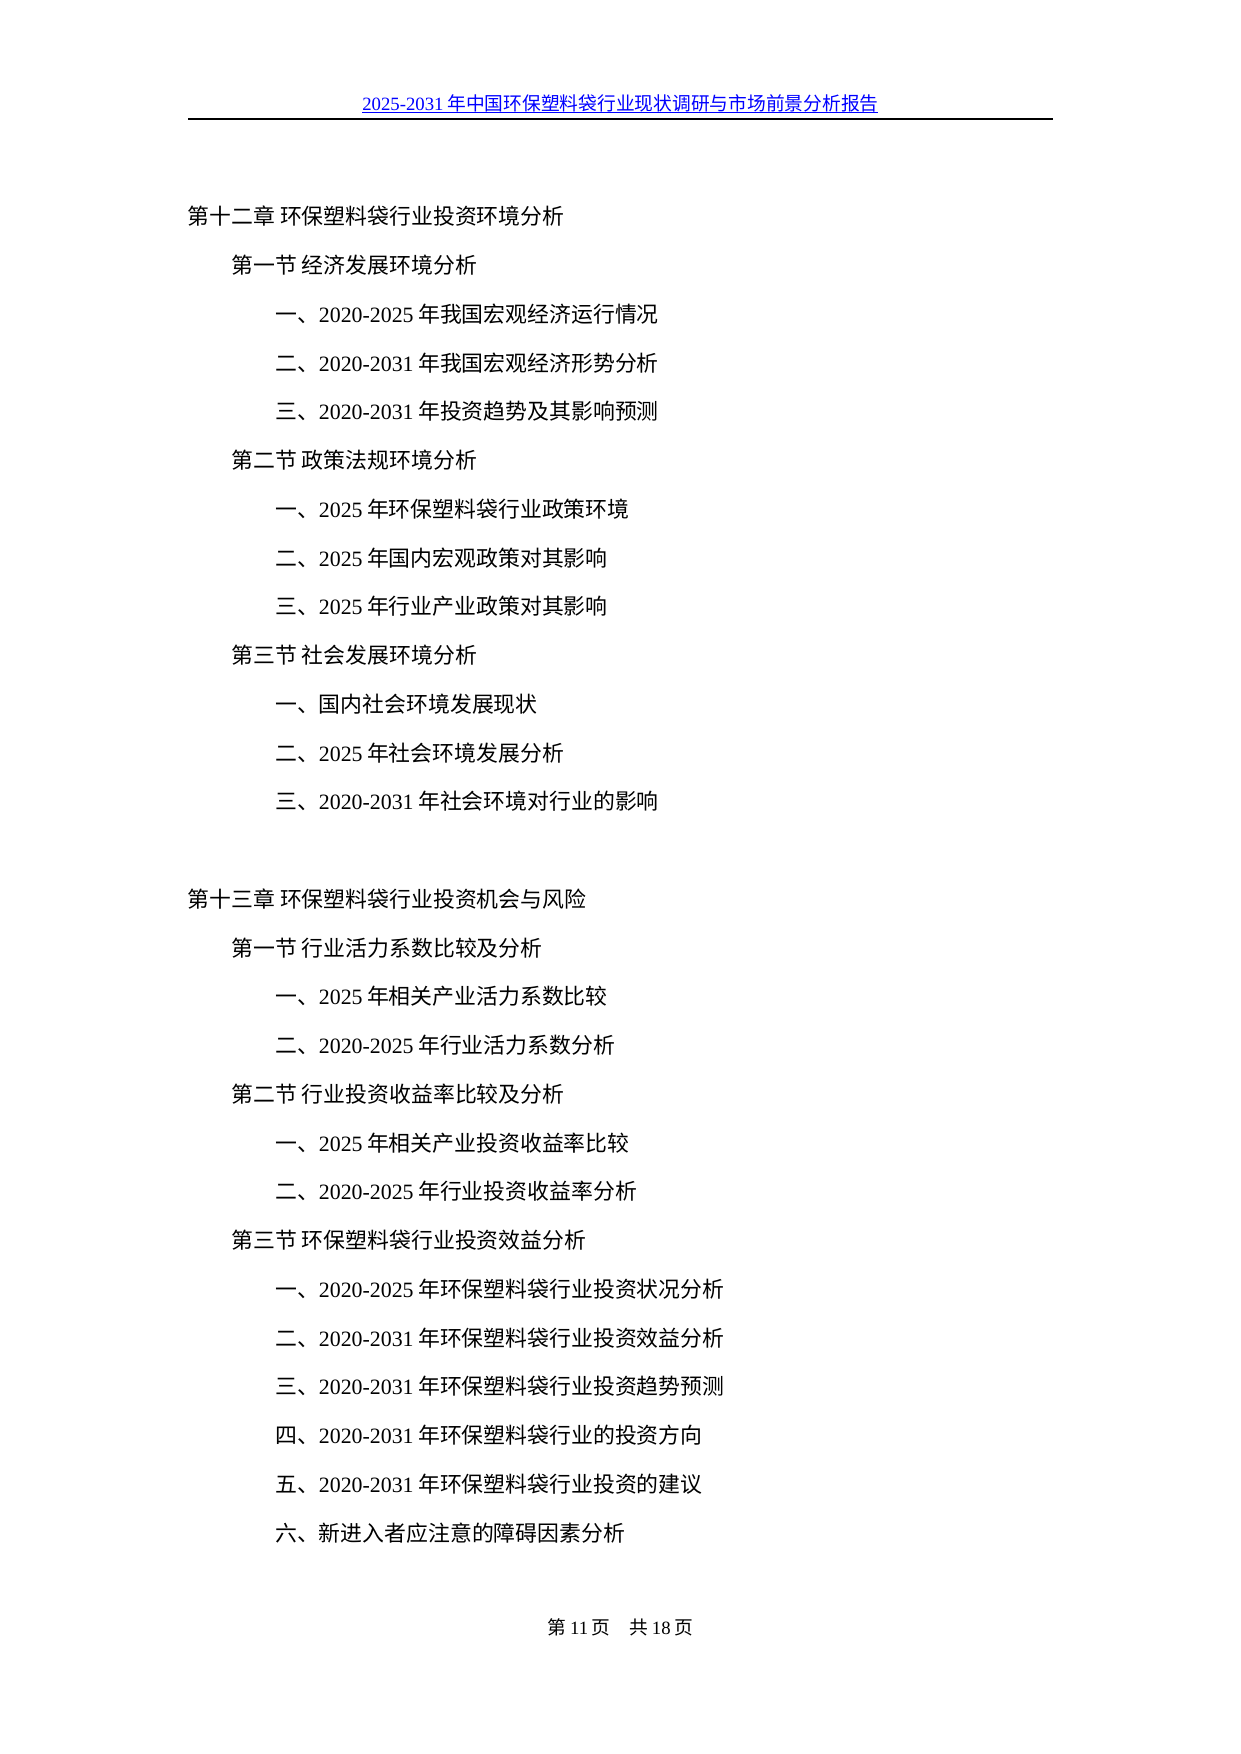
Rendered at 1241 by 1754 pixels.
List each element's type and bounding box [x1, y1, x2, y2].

text [187, 150, 1053, 1548]
